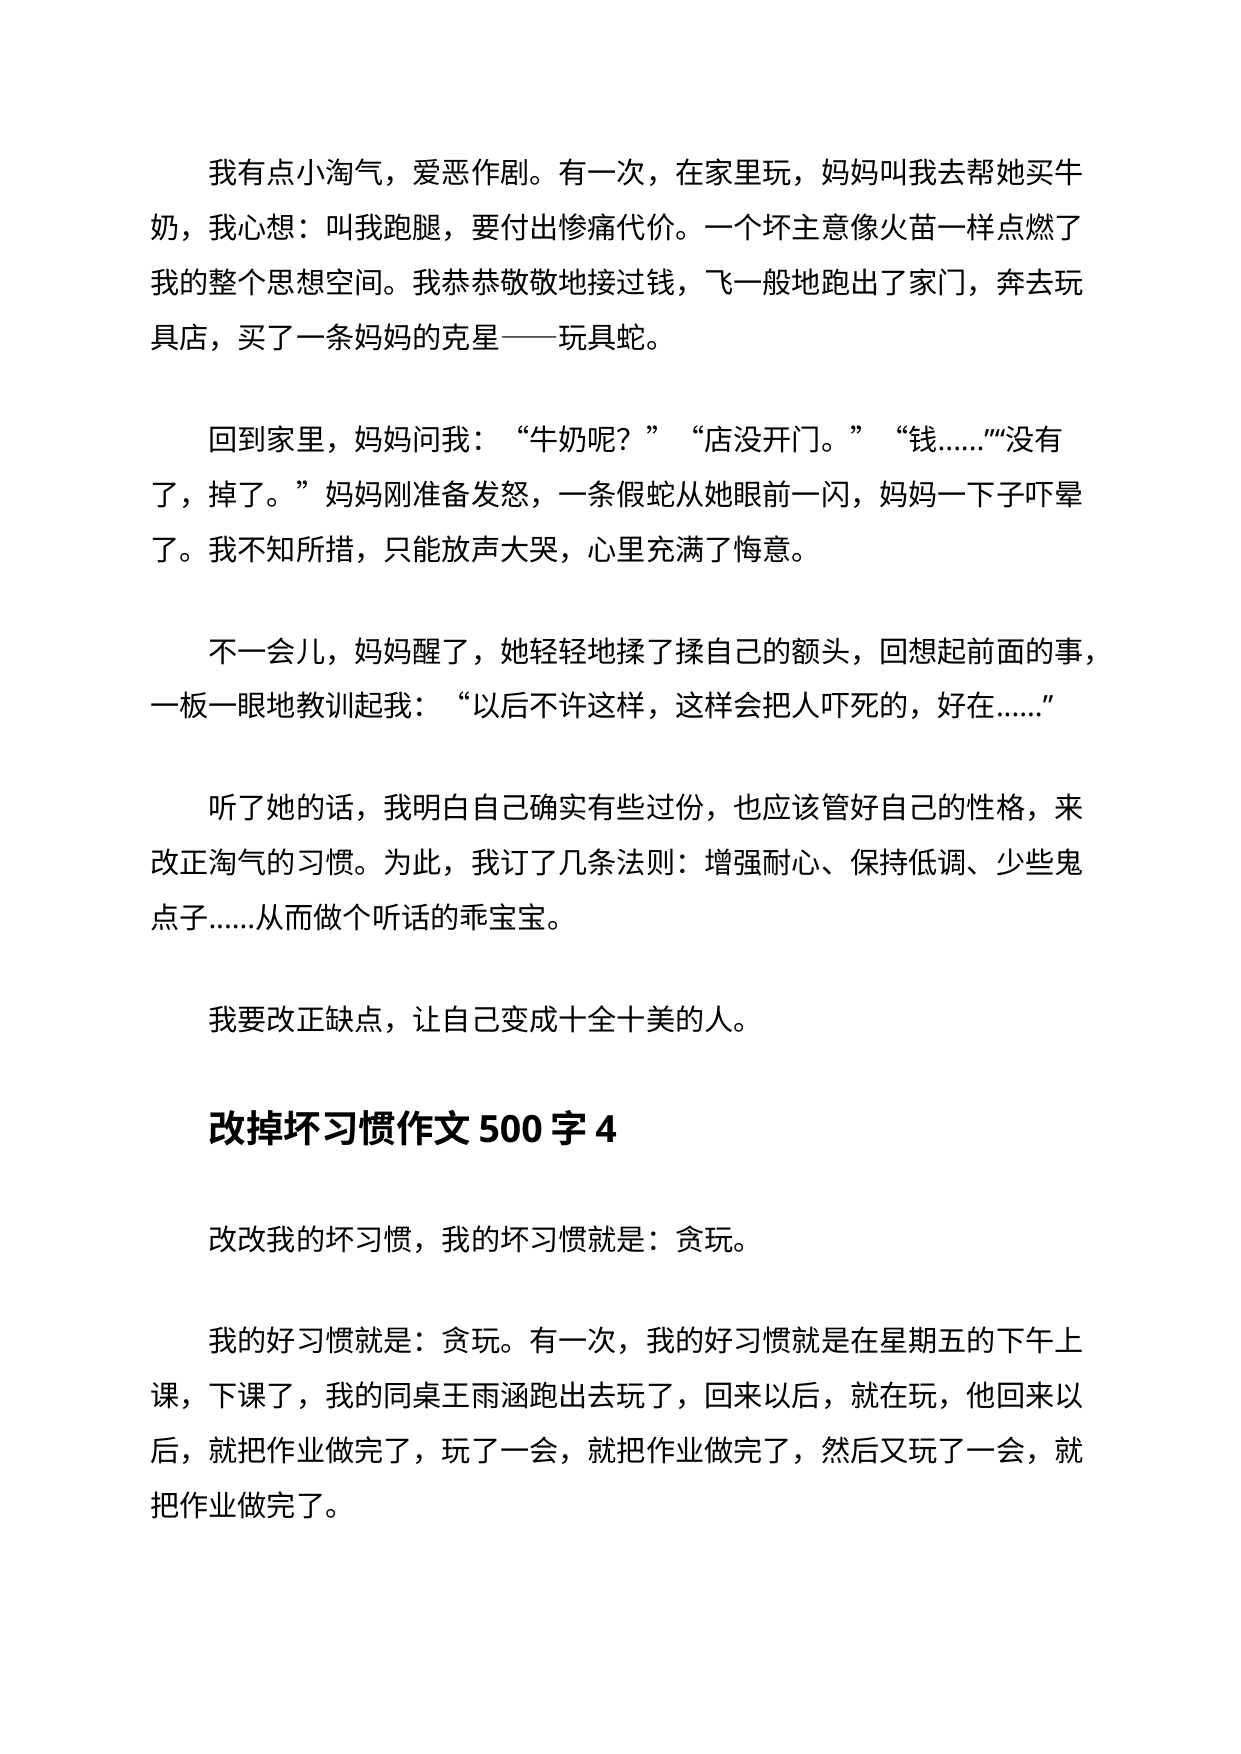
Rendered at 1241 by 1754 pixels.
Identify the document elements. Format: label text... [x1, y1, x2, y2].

text 改改我的坏习惯，我的坏习惯就是：贪玩。 [150, 1216, 1090, 1258]
text 回到家里，妈妈问我：“牛奶呢？”“店没开门。”“钱......”“没有了，掉了。”妈妈刚准备发怒，一条假蛇从她眼前一闪，妈妈一下子吓晕了。我不知所措，只能放声大哭，心里充满了悔意。 [150, 416, 1090, 569]
text 我有点小淘气，爱恶作剧。有一次，在家里玩，妈妈叫我去帮她买牛奶，我心想：叫我跑腿，要付出惨痛代价。一个坏主意像火苗一样点燃了我的整个思想空间。我恭恭敬敬地接过钱，飞一般地跑出了家门，奔去玩具店，买了一条妈妈的克星——玩具蛇。 [150, 150, 1090, 357]
text 不一会儿，妈妈醒了，她轻轻地揉了揉自己的额头，回想起前面的事，一板一眼地教训起我：“以后不许这样，这样会把人吓死的，好在......” [150, 628, 1090, 725]
text 听了她的话，我明白自己确实有些过份，也应该管好自己的性格，来改正淘气的习惯。为此，我订了几条法则：增强耐心、保持低调、少些鬼点子......从而做个听话的乖宝宝。 [150, 785, 1090, 937]
text 我的好习惯就是：贪玩。有一次，我的好习惯就是在星期五的下午上课，下课了，我的同桌王雨涵跑出去玩了，回来以后，就在玩，他回来以后，就把作业做完了，玩了一会，就把作业做完了，然后又玩了一会，就把作业做完了。 [150, 1318, 1090, 1525]
text 改掉坏习惯作文500字4 [150, 1098, 1090, 1153]
text 我要改正缺点，让自己变成十全十美的人。 [150, 997, 1090, 1039]
